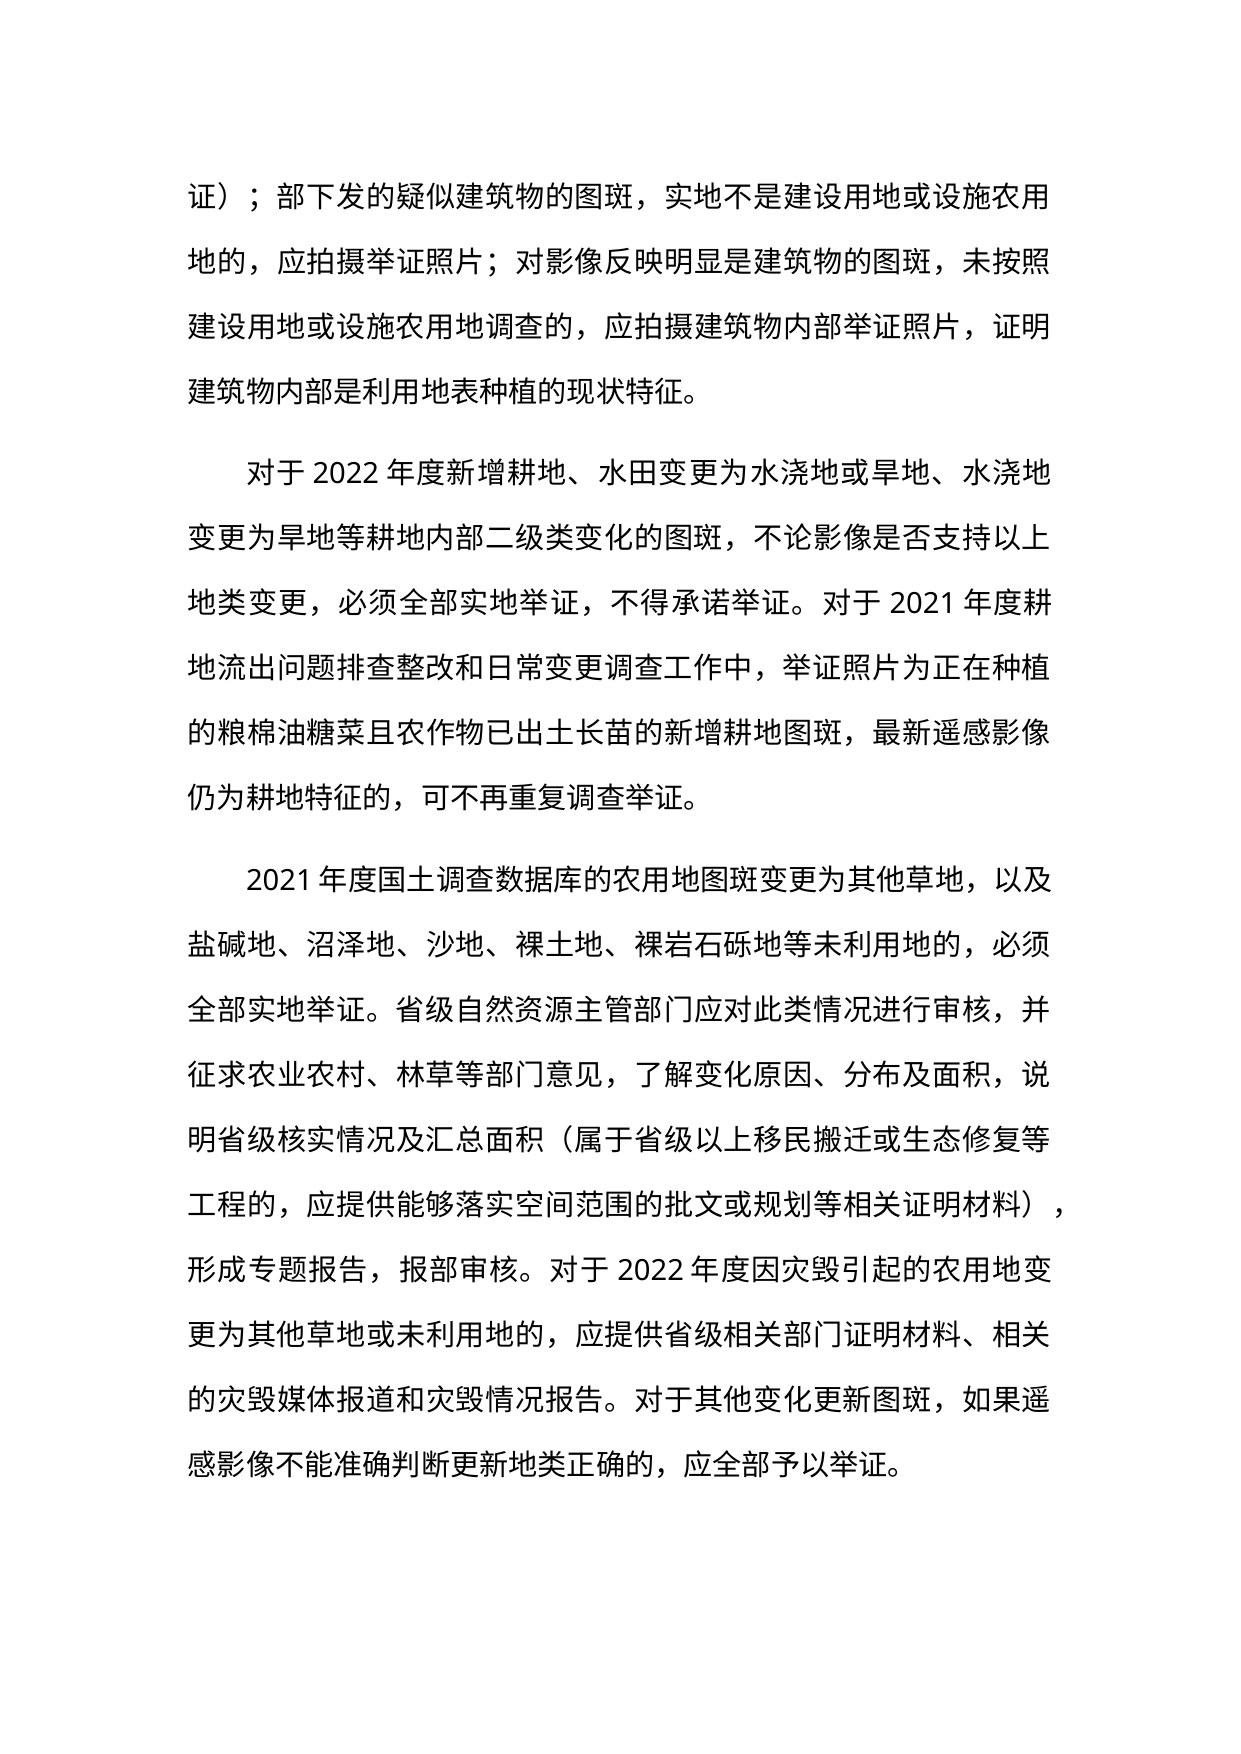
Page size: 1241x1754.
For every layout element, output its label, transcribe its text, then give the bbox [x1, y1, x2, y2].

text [187, 162, 1053, 422]
text 2021年度国土调查数据库的农用地图斑变更为其他草地，以及盐碱地、沼泽地、沙地、裸土地、裸岩石砾地等未利用地的，必须全部实地举证。省级自然资源主管部门应对此类情况进行审核，并征求农业农村、林草等部门意见，了解变化原因、分布及面积，说明省级核实情况及汇总面积（属于省级以上移民搬迁或生态修复等工程的，应提供能够落实空间范围的批文或规划等相关证明材料），形成专题报告，报部审核。对于2022年度因灾毁引起的农用地变更为其他草地或未利用地的，应提供省级相关部门证明材料、相关的灾毁媒体报道和灾毁情况报告。对于其他变化更新图斑，如果遥感影像不能准确判断更新地类正确的，应全部予以举证。 [187, 845, 1053, 1495]
text 对于2022年度新增耕地、水田变更为水浇地或旱地、水浇地变更为旱地等耕地内部二级类变化的图斑，不论影像是否支持以上地类变更，必须全部实地举证，不得承诺举证。对于2021年度耕地流出问题排查整改和日常变更调查工作中，举证照片为正在种植的粮棉油糖菜且农作物已出土长苗的新增耕地图斑，最新遥感影像仍为耕地特征的，可不再重复调查举证。 [187, 439, 1053, 829]
